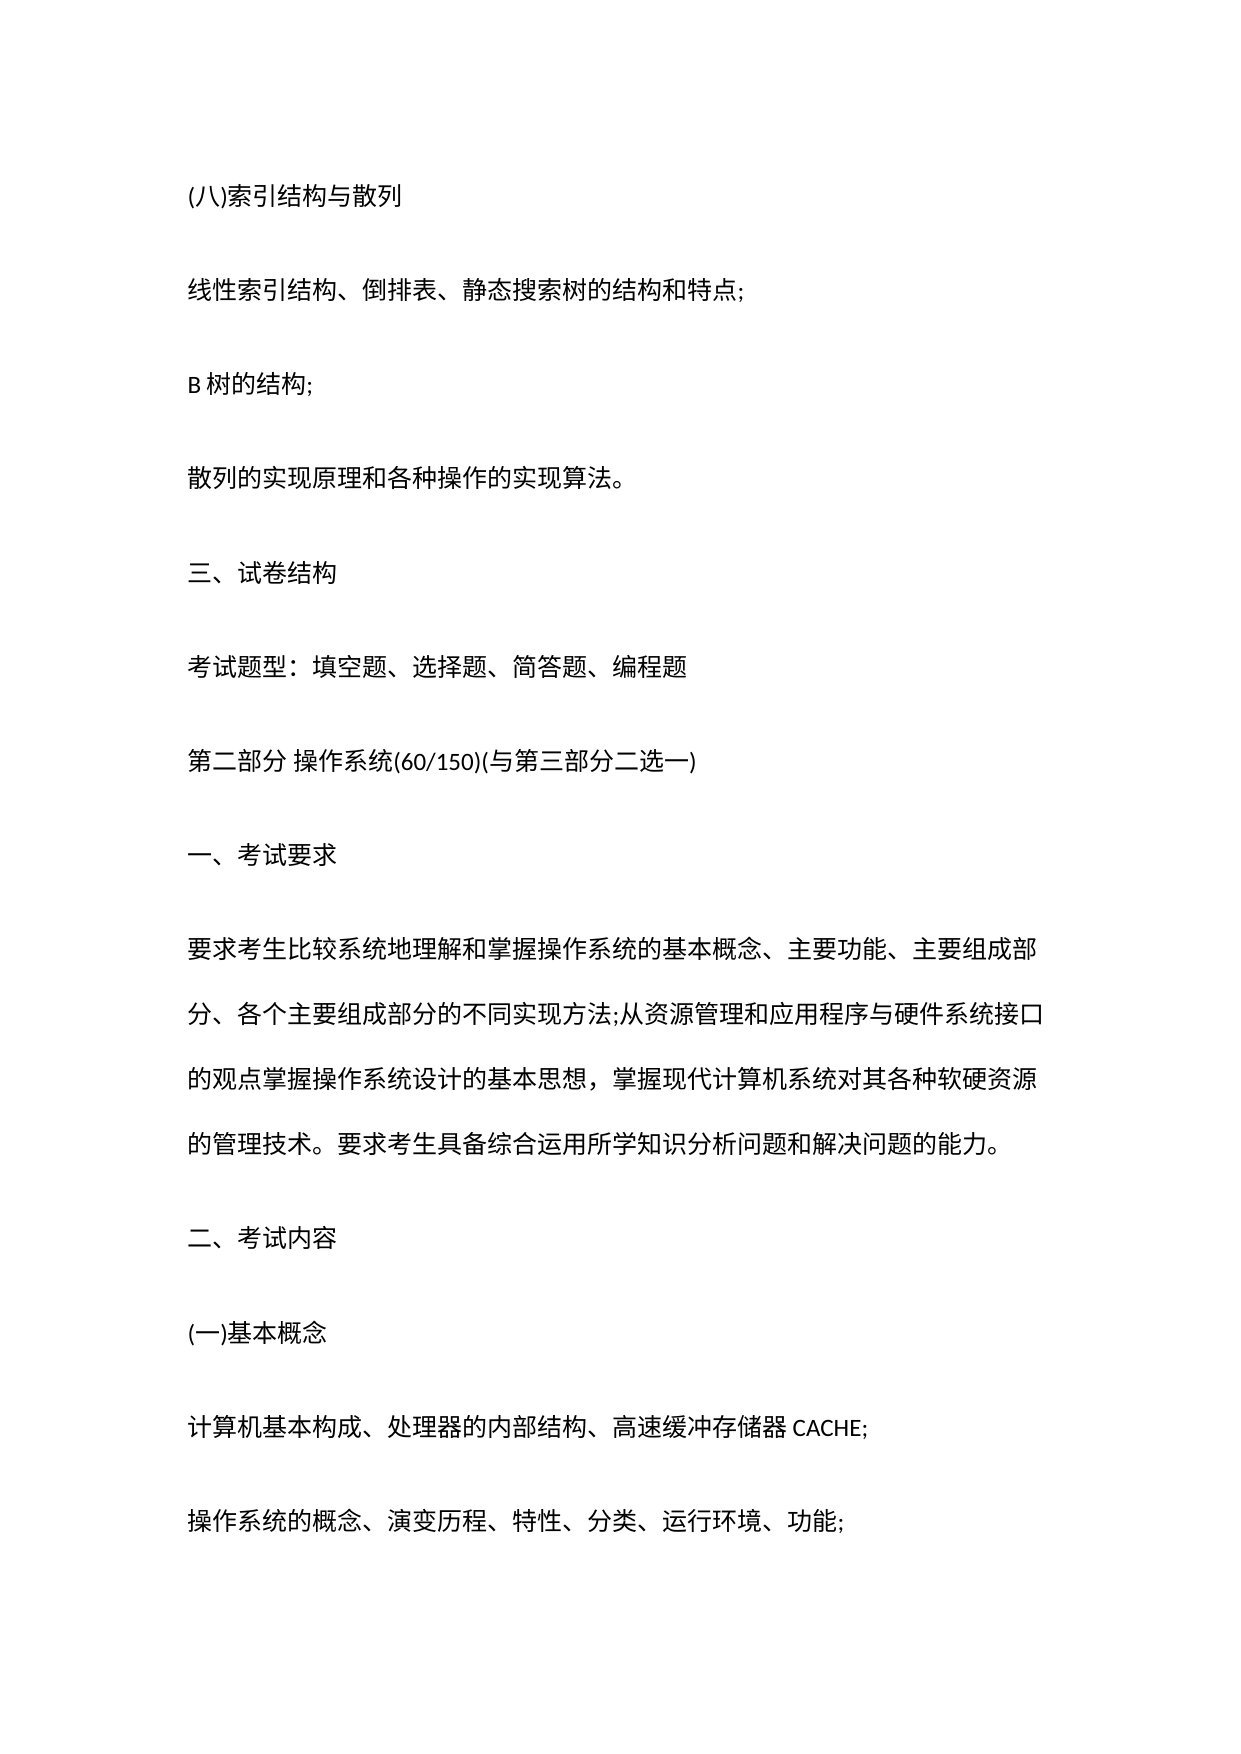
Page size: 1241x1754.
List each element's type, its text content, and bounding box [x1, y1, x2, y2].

text (一)基本概念 [187, 1299, 1053, 1364]
text 三、试卷结构 [187, 539, 1053, 604]
text 线性索引结构、倒排表、静态搜索树的结构和特点; [187, 256, 1053, 321]
text 散列的实现原理和各种操作的实现算法。 [187, 444, 1053, 509]
text B树的结构; [187, 350, 1053, 415]
text 二、考试内容 [187, 1204, 1053, 1269]
text 要求考生比较系统地理解和掌握操作系统的基本概念、主要功能、主要组成部分、各个主要组成部分的不同实现方法;从资源管理和应用程序与硬件系统接口的观点掌握操作系统设计的基本思想，掌握现代计算机系统对其各种软硬资源的管理技术。要求考生具备综合运用所学知识分析问题和解决问题的能力。 [187, 915, 1053, 1175]
text 一、考试要求 [187, 821, 1053, 886]
text 操作系统的概念、演变历程、特性、分类、运行环境、功能; [187, 1487, 1053, 1552]
text 计算机基本构成、处理器的内部结构、高速缓冲存储器CACHE; [187, 1393, 1053, 1458]
text 考试题型：填空题、选择题、简答题、编程题 [187, 633, 1053, 698]
text (八)索引结构与散列 [187, 162, 1053, 227]
text 第二部分 操作系统(60/150)(与第三部分二选一) [187, 727, 1053, 792]
